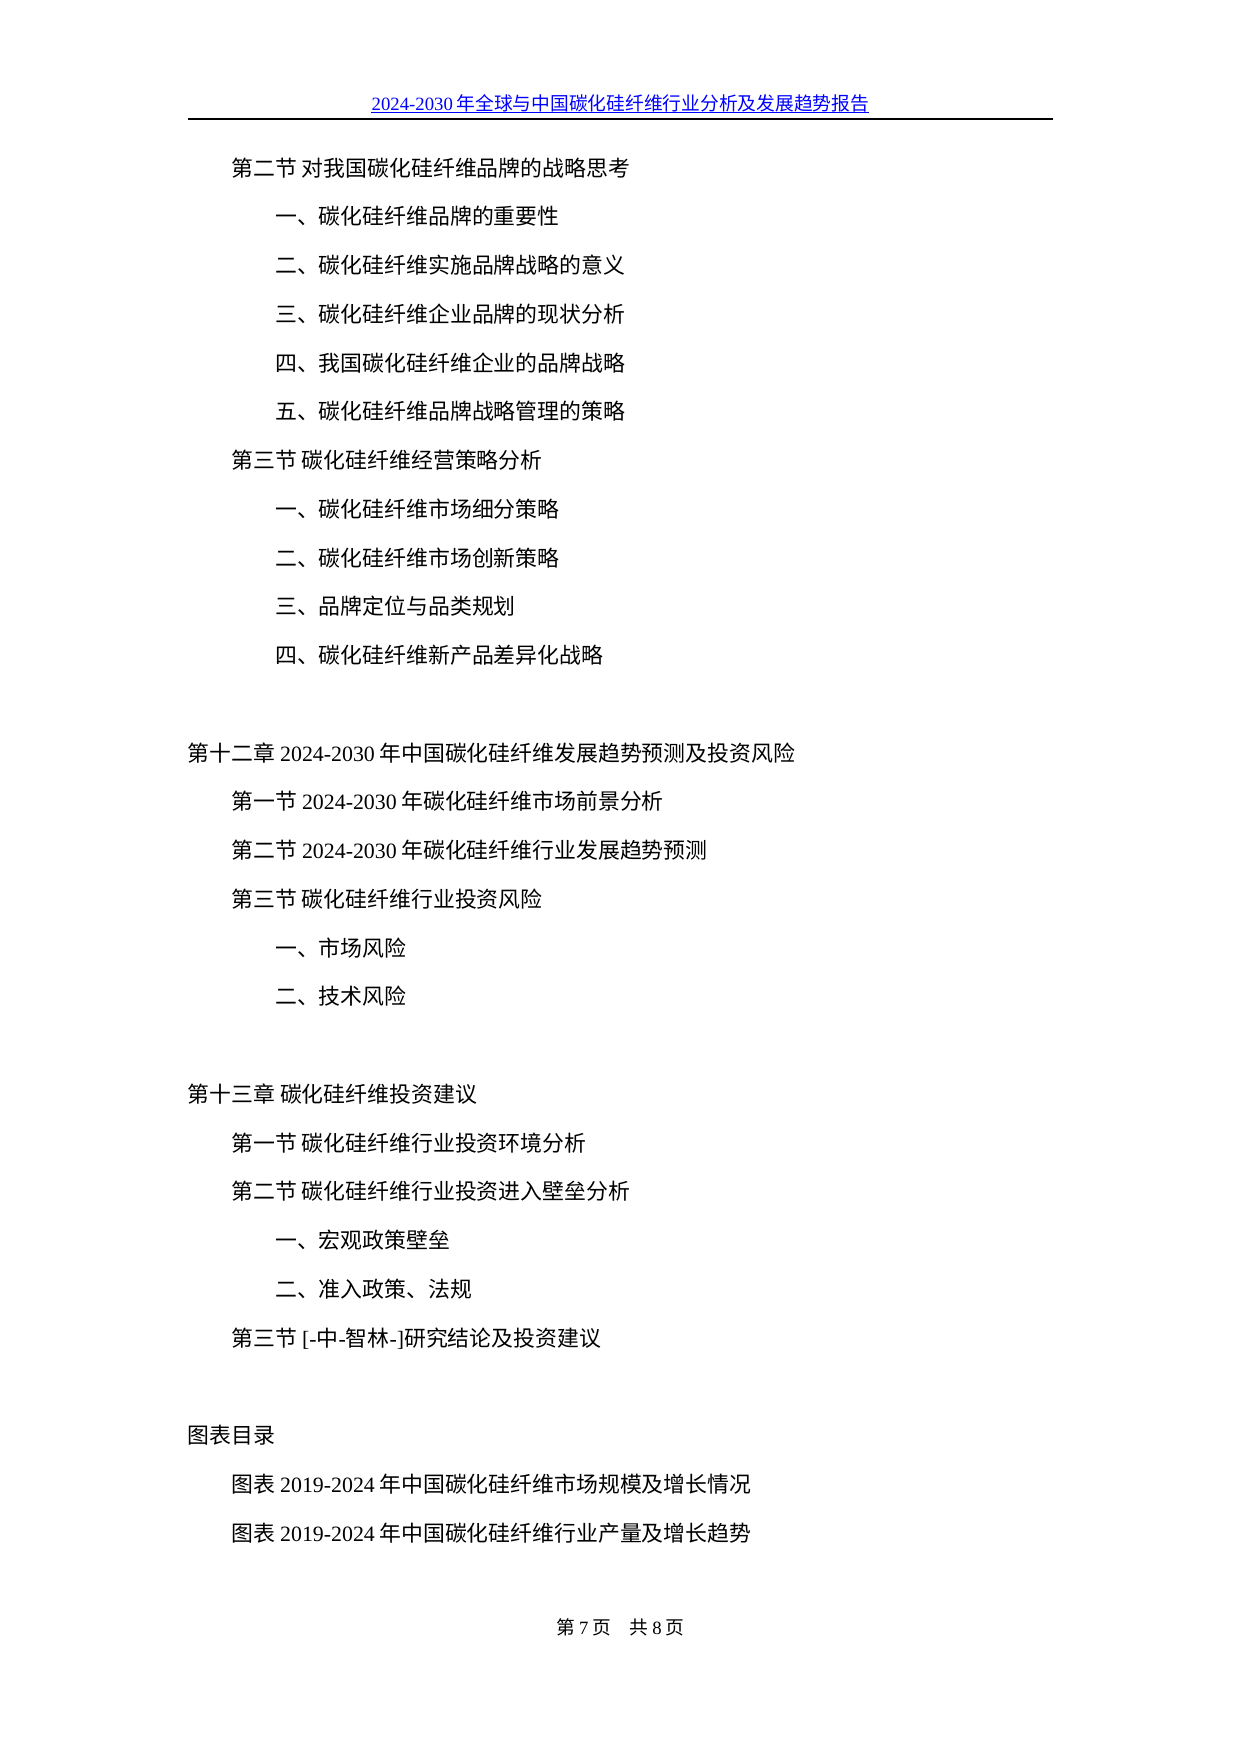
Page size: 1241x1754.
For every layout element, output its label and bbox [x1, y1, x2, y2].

text [187, 150, 1053, 1548]
